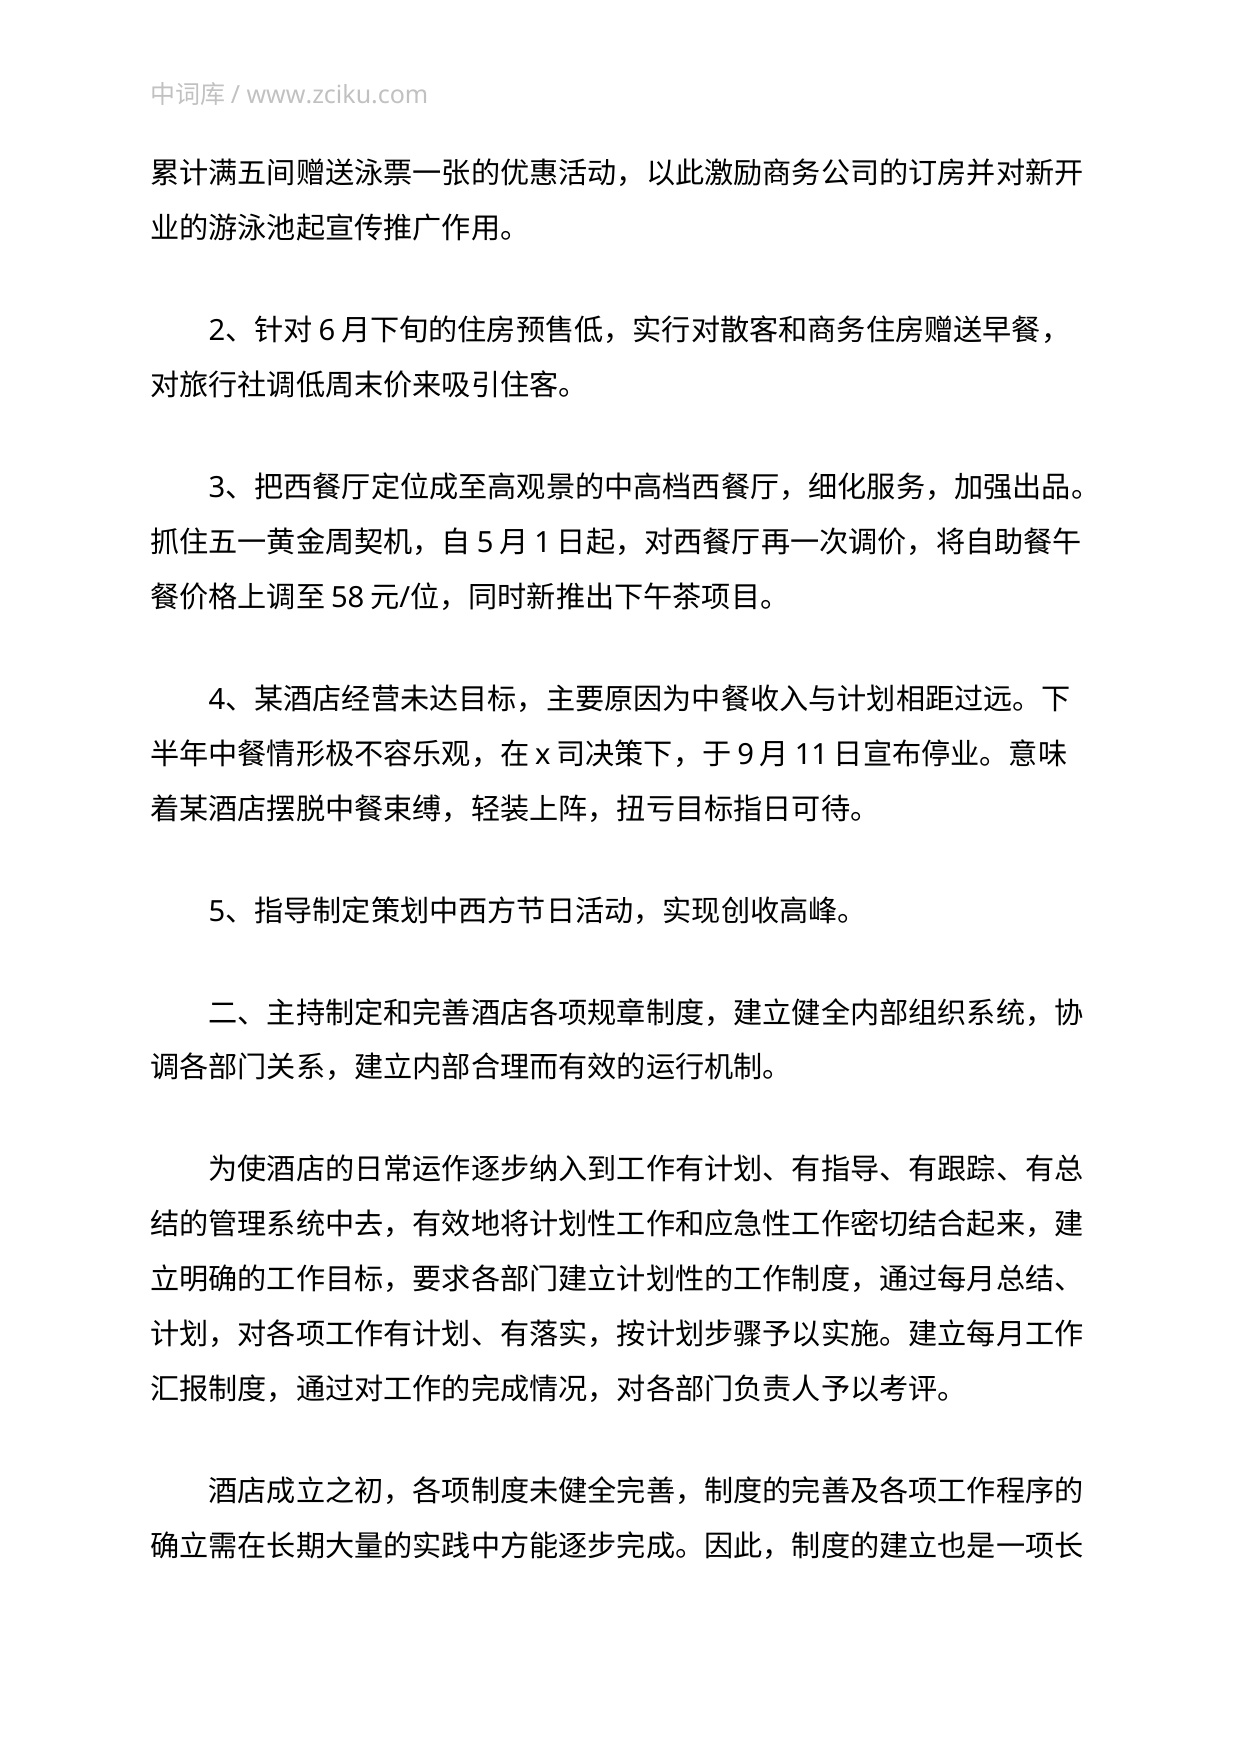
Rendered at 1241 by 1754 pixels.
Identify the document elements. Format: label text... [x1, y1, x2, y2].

text 2、针对6月下旬的住房预售低，实行对散客和商务住房赠送早餐，对旅行社调低周末价来吸引住客。 [150, 307, 1090, 404]
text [150, 150, 1090, 247]
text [150, 1467, 1090, 1564]
text 4、某酒店经营未达目标，主要原因为中餐收入与计划相距过远。下半年中餐情形极不容乐观，在x司决策下，于9月11日宣布停业。意味着某酒店摆脱中餐束缚，轻装上阵，扭亏目标指日可待。 [150, 675, 1090, 828]
text 二、主持制定和完善酒店各项规章制度，建立健全内部组织系统，协调各部门关系，建立内部合理而有效的运行机制。 [150, 989, 1090, 1086]
text 5、指导制定策划中西方节日活动，实现创收高峰。 [150, 887, 1090, 929]
text 为使酒店的日常运作逐步纳入到工作有计划、有指导、有跟踪、有总结的管理系统中去，有效地将计划性工作和应急性工作密切结合起来，建立明确的工作目标，要求各部门建立计划性的工作制度，通过每月总结、计划，对各项工作有计划、有落实，按计划步骤予以实施。建立每月工作汇报制度，通过对工作的完成情况，对各部门负责人予以考评。 [150, 1146, 1090, 1408]
text 3、把西餐厅定位成至高观景的中高档西餐厅，细化服务，加强出品。抓住五一黄金周契机，自5月1日起，对西餐厅再一次调价，将自助餐午餐价格上调至58元/位，同时新推出下午茶项目。 [150, 463, 1090, 616]
